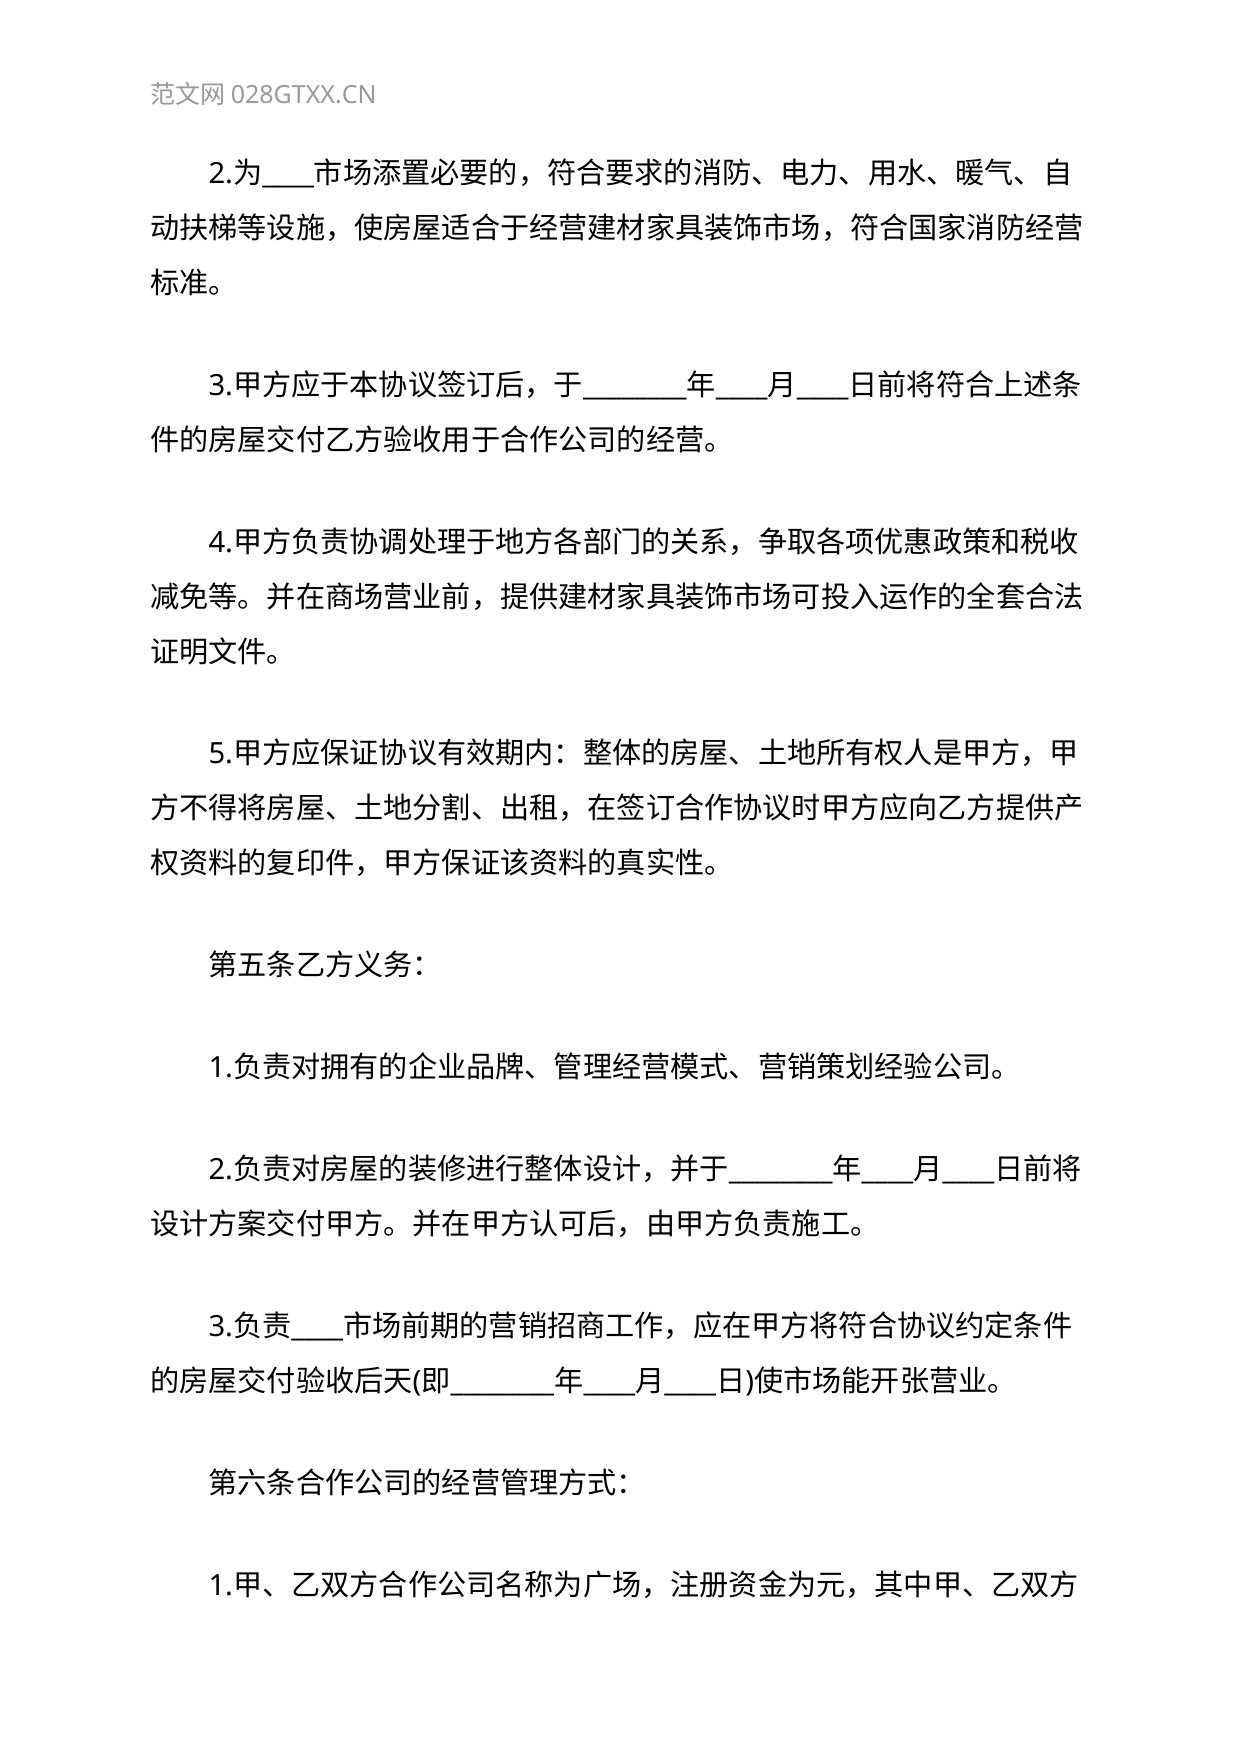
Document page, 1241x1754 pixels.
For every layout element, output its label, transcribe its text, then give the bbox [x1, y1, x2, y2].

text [150, 1561, 1090, 1603]
text 2.负责对房屋的装修进行整体设计，并于________年____月____日前将设计方案交付甲方。并在甲方认可后，由甲方负责施工。 [150, 1146, 1090, 1243]
text 2.为____市场添置必要的，符合要求的消防、电力、用水、暖气、自动扶梯等设施，使房屋适合于经营建材家具装饰市场，符合国家消防经营标准。 [150, 150, 1090, 302]
text 4.甲方负责协调处理于地方各部门的关系，争取各项优惠政策和税收减免等。并在商场营业前，提供建材家具装饰市场可投入运作的全套合法证明文件。 [150, 518, 1090, 671]
text 第五条乙方义务： [150, 942, 1090, 984]
text 1.负责对拥有的企业品牌、管理经营模式、营销策划经验公司。 [150, 1043, 1090, 1086]
text 3.甲方应于本协议签订后，于________年____月____日前将符合上述条件的房屋交付乙方验收用于合作公司的经营。 [150, 362, 1090, 459]
text 第六条合作公司的经营管理方式： [150, 1459, 1090, 1502]
text 5.甲方应保证协议有效期内：整体的房屋、土地所有权人是甲方，甲方不得将房屋、土地分割、出租，在签订合作协议时甲方应向乙方提供产权资料的复印件，甲方保证该资料的真实性。 [150, 730, 1090, 882]
text 3.负责____市场前期的营销招商工作，应在甲方将符合协议约定条件的房屋交付验收后天(即________年____月____日)使市场能开张营业。 [150, 1302, 1090, 1400]
